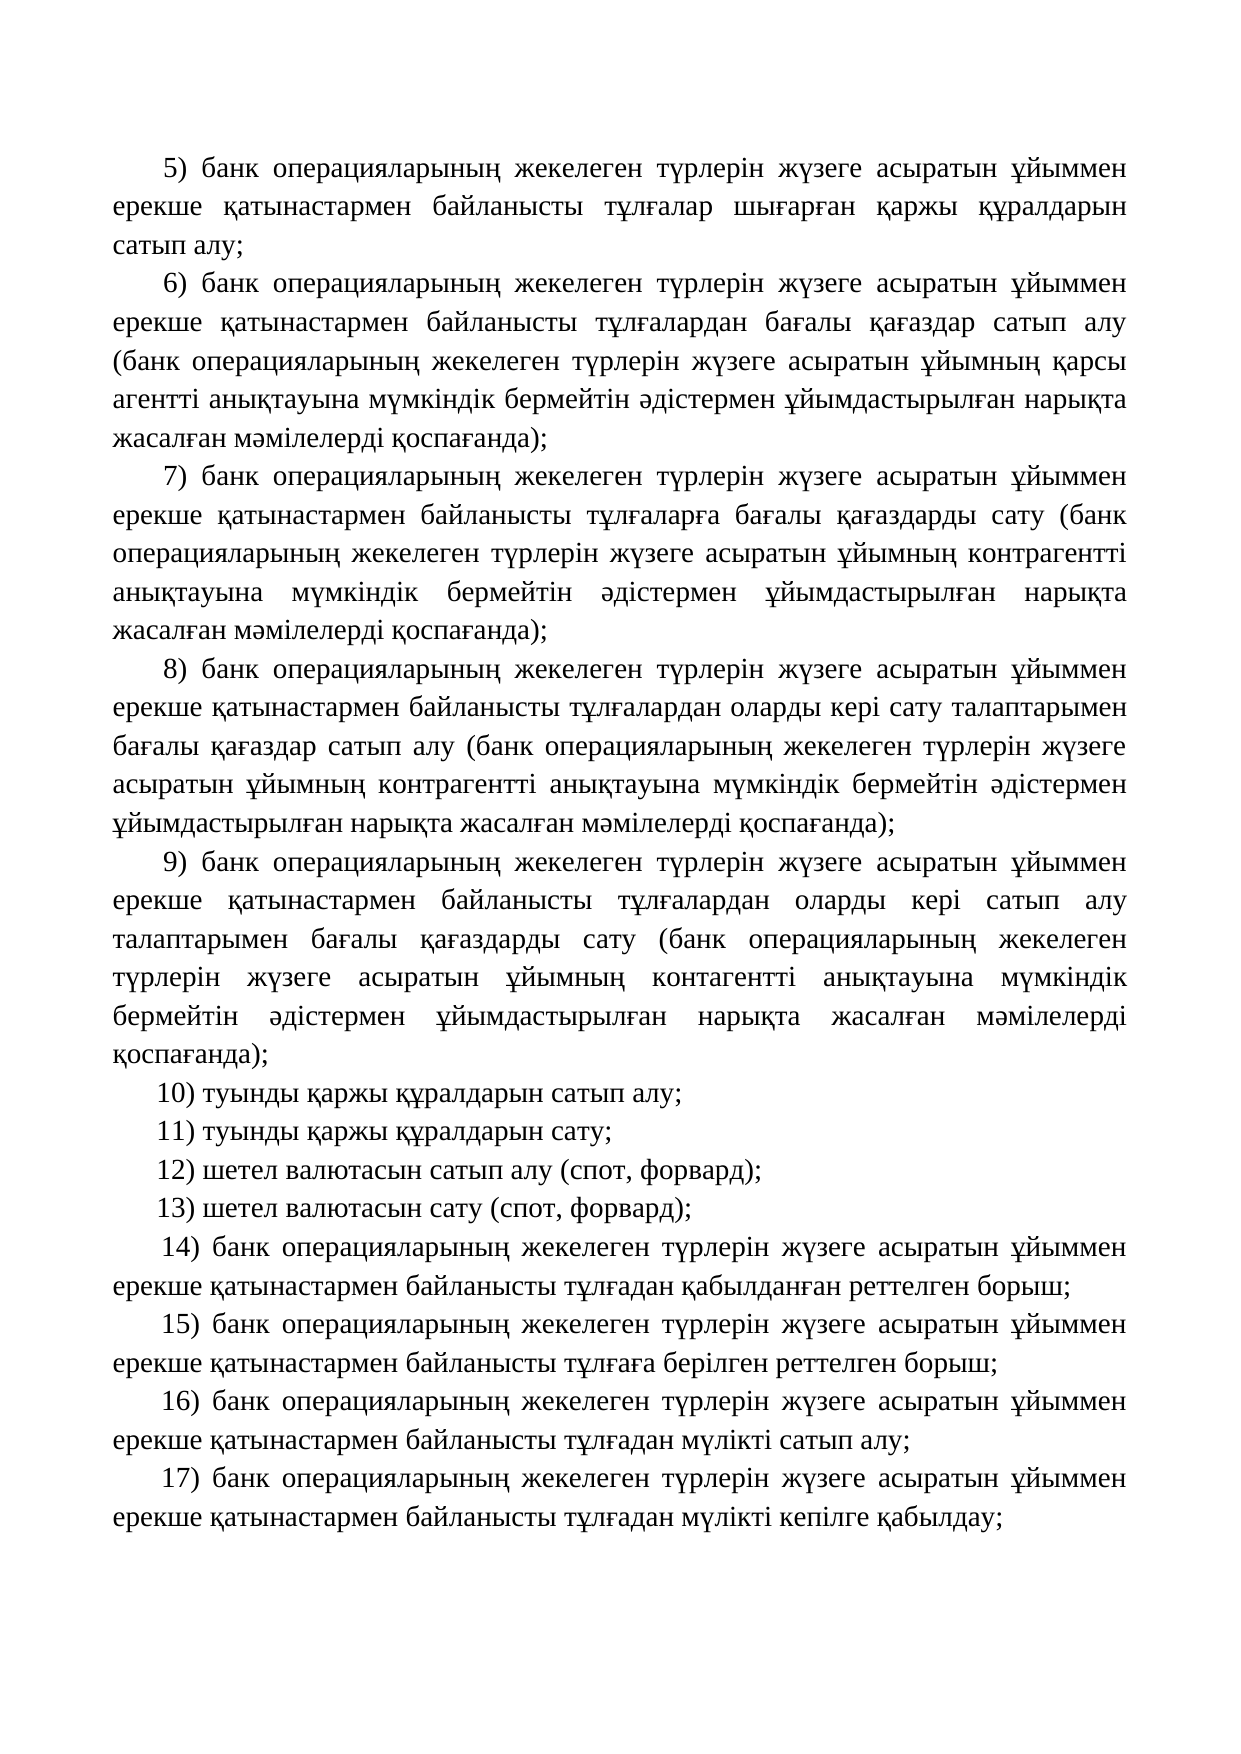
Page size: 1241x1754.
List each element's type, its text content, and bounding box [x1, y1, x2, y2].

text 5) банк операцияларының жекелеген түрлерін жүзеге асыратын ұйыммен ерекше қатынастармен байланысты тұлғалар шығарған қаржы құралдарын сатып алу; [112, 150, 1128, 261]
text 9) банк операцияларының жекелеген түрлерін жүзеге асыратын ұйыммен ерекше қатынастармен байланысты тұлғалардан оларды кері сатып алу талаптарымен бағалы қағаздарды сату (банк операцияларының жекелеген түрлерін жүзеге асыратын ұйымның контагентті анықтауына мүмкіндік бермейтін әдістермен ұйымдастырылған нарықта жасалған мәмілелерді қоспағанда); [112, 844, 1128, 1070]
text 15) банк операцияларының жекелеген түрлерін жүзеге асыратын ұйыммен ерекше қатынастармен байланысты тұлғаға берілген реттелген борыш; [112, 1306, 1128, 1378]
text 12) шетел валютасын сатып алу (спот, форвард); [112, 1152, 1128, 1186]
text 13) шетел валютасын сату (спот, форвард); [112, 1191, 1128, 1224]
text 8) банк операцияларының жекелеген түрлерін жүзеге асыратын ұйыммен ерекше қатынастармен байланысты тұлғалардан оларды кері сату талаптарымен бағалы қағаздар сатып алу (банк операцияларының жекелеген түрлерін жүзеге асыратын ұйымның контрагентті анықтауына мүмкіндік бермейтін әдістермен ұйымдастырылған нарықта жасалған мәмілелерді қоспағанда); [112, 651, 1128, 839]
text 14) банк операцияларының жекелеген түрлерін жүзеге асыратын ұйыммен ерекше қатынастармен байланысты тұлғадан қабылданған реттелген борыш; [112, 1229, 1128, 1301]
text 17) банк операцияларының жекелеген түрлерін жүзеге асыратын ұйыммен ерекше қатынастармен байланысты тұлғадан мүлікті кепілге қабылдау; [112, 1460, 1128, 1532]
text 10) туынды қаржы құралдарын сатып алу; [112, 1075, 1128, 1108]
text 7) банк операцияларының жекелеген түрлерін жүзеге асыратын ұйыммен ерекше қатынастармен байланысты тұлғаларға бағалы қағаздарды сату (банк операцияларының жекелеген түрлерін жүзеге асыратын ұйымның контрагентті анықтауына мүмкіндік бермейтін әдістермен ұйымдастырылған нарықта жасалған мәмілелерді қоспағанда); [112, 458, 1128, 646]
text 6) банк операцияларының жекелеген түрлерін жүзеге асыратын ұйыммен ерекше қатынастармен байланысты тұлғалардан бағалы қағаздар сатып алу (банк операцияларының жекелеген түрлерін жүзеге асыратын ұйымның қарсы агентті анықтауына мүмкіндік бермейтін әдістермен ұйымдастырылған нарықта жасалған мәмілелерді қоспағанда); [112, 266, 1128, 453]
text 16) банк операцияларының жекелеген түрлерін жүзеге асыратын ұйыммен ерекше қатынастармен байланысты тұлғадан мүлікті сатып алу; [112, 1383, 1128, 1455]
text 11) туынды қаржы құралдарын сату; [112, 1113, 1128, 1147]
